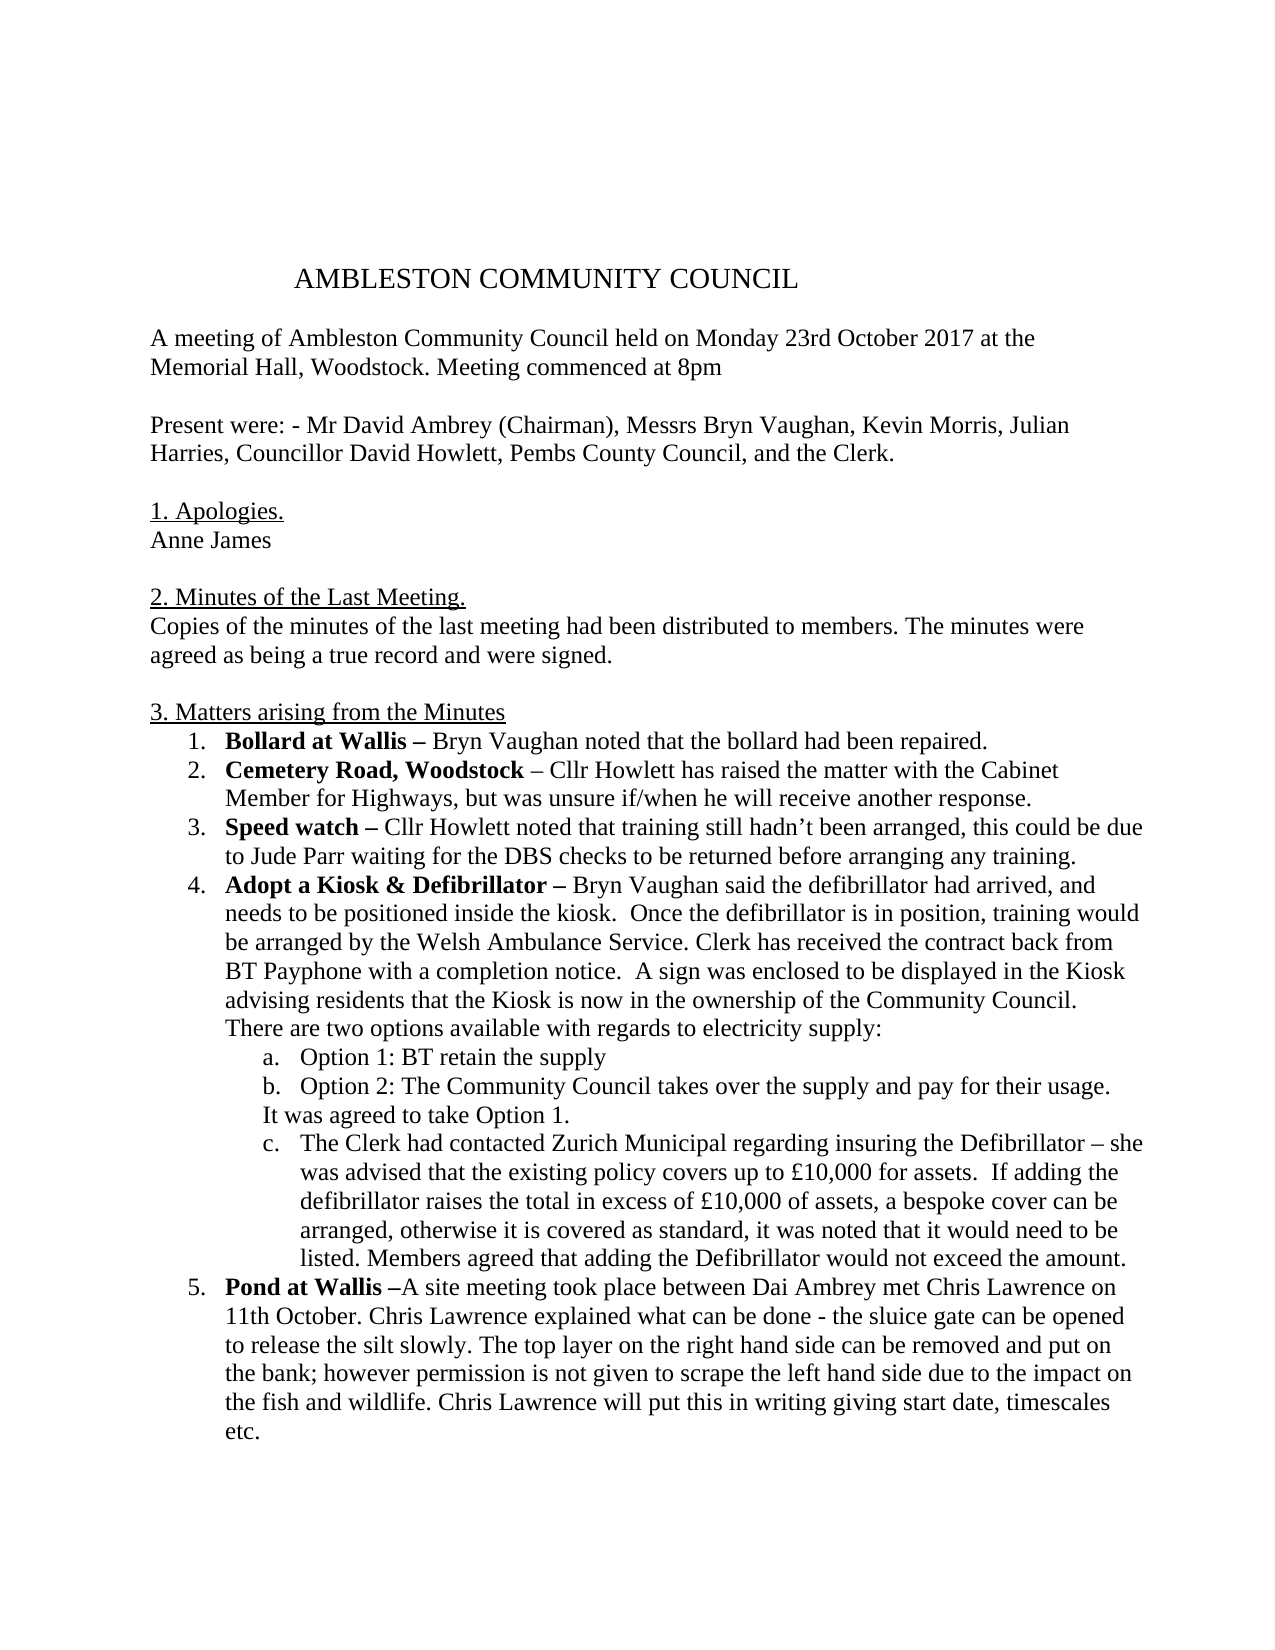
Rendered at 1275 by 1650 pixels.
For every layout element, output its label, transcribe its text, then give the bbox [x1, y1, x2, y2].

list Option 1: BT retain the supply [262, 1042, 1144, 1071]
text AMBLESTON COMMUNITY COUNCIL [150, 261, 1125, 295]
list Pond at Wallis –A site meeting took place between Dai Ambrey met Chris Lawrence on 11th October. Chris Lawrence explained what can be done - the sluice gate can be opened to release the silt slowly. The top layer on the right hand side can be removed and put on the bank; however permission is not given to scrape the left hand side due to the impact on the fish and wildlife. Chris Lawrence will put this in writing giving start date, timescales etc. [187, 1272, 1144, 1445]
text 3. Matters arising from the Minutes [150, 697, 1144, 726]
list Option 2: The Community Council takes over the supply and pay for their usage. [262, 1071, 1144, 1100]
text 2. Minutes of the Last Meeting. [150, 582, 1144, 611]
list Speed watch – Cllr Howlett noted that training still hadn’t been arranged, this could be due to Jude Parr waiting for the DBS checks to be returned before arranging any training. [187, 812, 1144, 870]
text It was agreed to take Option 1. [262, 1100, 1144, 1128]
text Present were: - Mr David Ambrey (Chairman), Messrs Bryn Vaughan, Kevin Morris, Julian Harries, Councillor David Howlett, Pembs County Council, and the Clerk. [150, 410, 1144, 467]
list Adopt a Kiosk & Defibrillator – Bryn Vaughan said the defibrillator had arrived, and needs to be positioned inside the kiosk. Once the defibrillator is in position, training would be arranged by the Welsh Ambulance Service. Clerk has received the contract back from BT Payphone with a completion notice. A sign was enclosed to be displayed in the Kiosk advising residents that the Kiosk is now in the ownership of the Community Council. There are two options available with regards to electricity supply: [187, 870, 1144, 1042]
list The Clerk had contacted Zurich Municipal regarding insuring the Defibrillator – she was advised that the existing policy covers up to £10,000 for assets. If adding the defibrillator raises the total in excess of £10,000 of assets, a bespoke cover can be arranged, otherwise it is covered as standard, it was noted that it would need to be listed. Members agreed that adding the Defibrillator would not exceed the amount. [262, 1128, 1144, 1272]
list Bollard at Wallis – Bryn Vaughan noted that the bollard had been repaired. [187, 726, 1144, 755]
text A meeting of Ambleston Community Council held on Monday 23rd October 2017 at the Memorial Hall, Woodstock. Meeting commenced at 8pm [150, 323, 1125, 381]
list Cemetery Road, Woodstock – Cllr Howlett has raised the matter with the Cabinet Member for Highways, but was unsure if/when he will receive another response. [187, 755, 1144, 812]
text 1. Apologies. [150, 496, 1144, 525]
text Anne James [150, 525, 1125, 553]
text Copies of the minutes of the last meeting had been distributed to members. The minutes were agreed as being a true record and were signed. [150, 611, 1144, 668]
